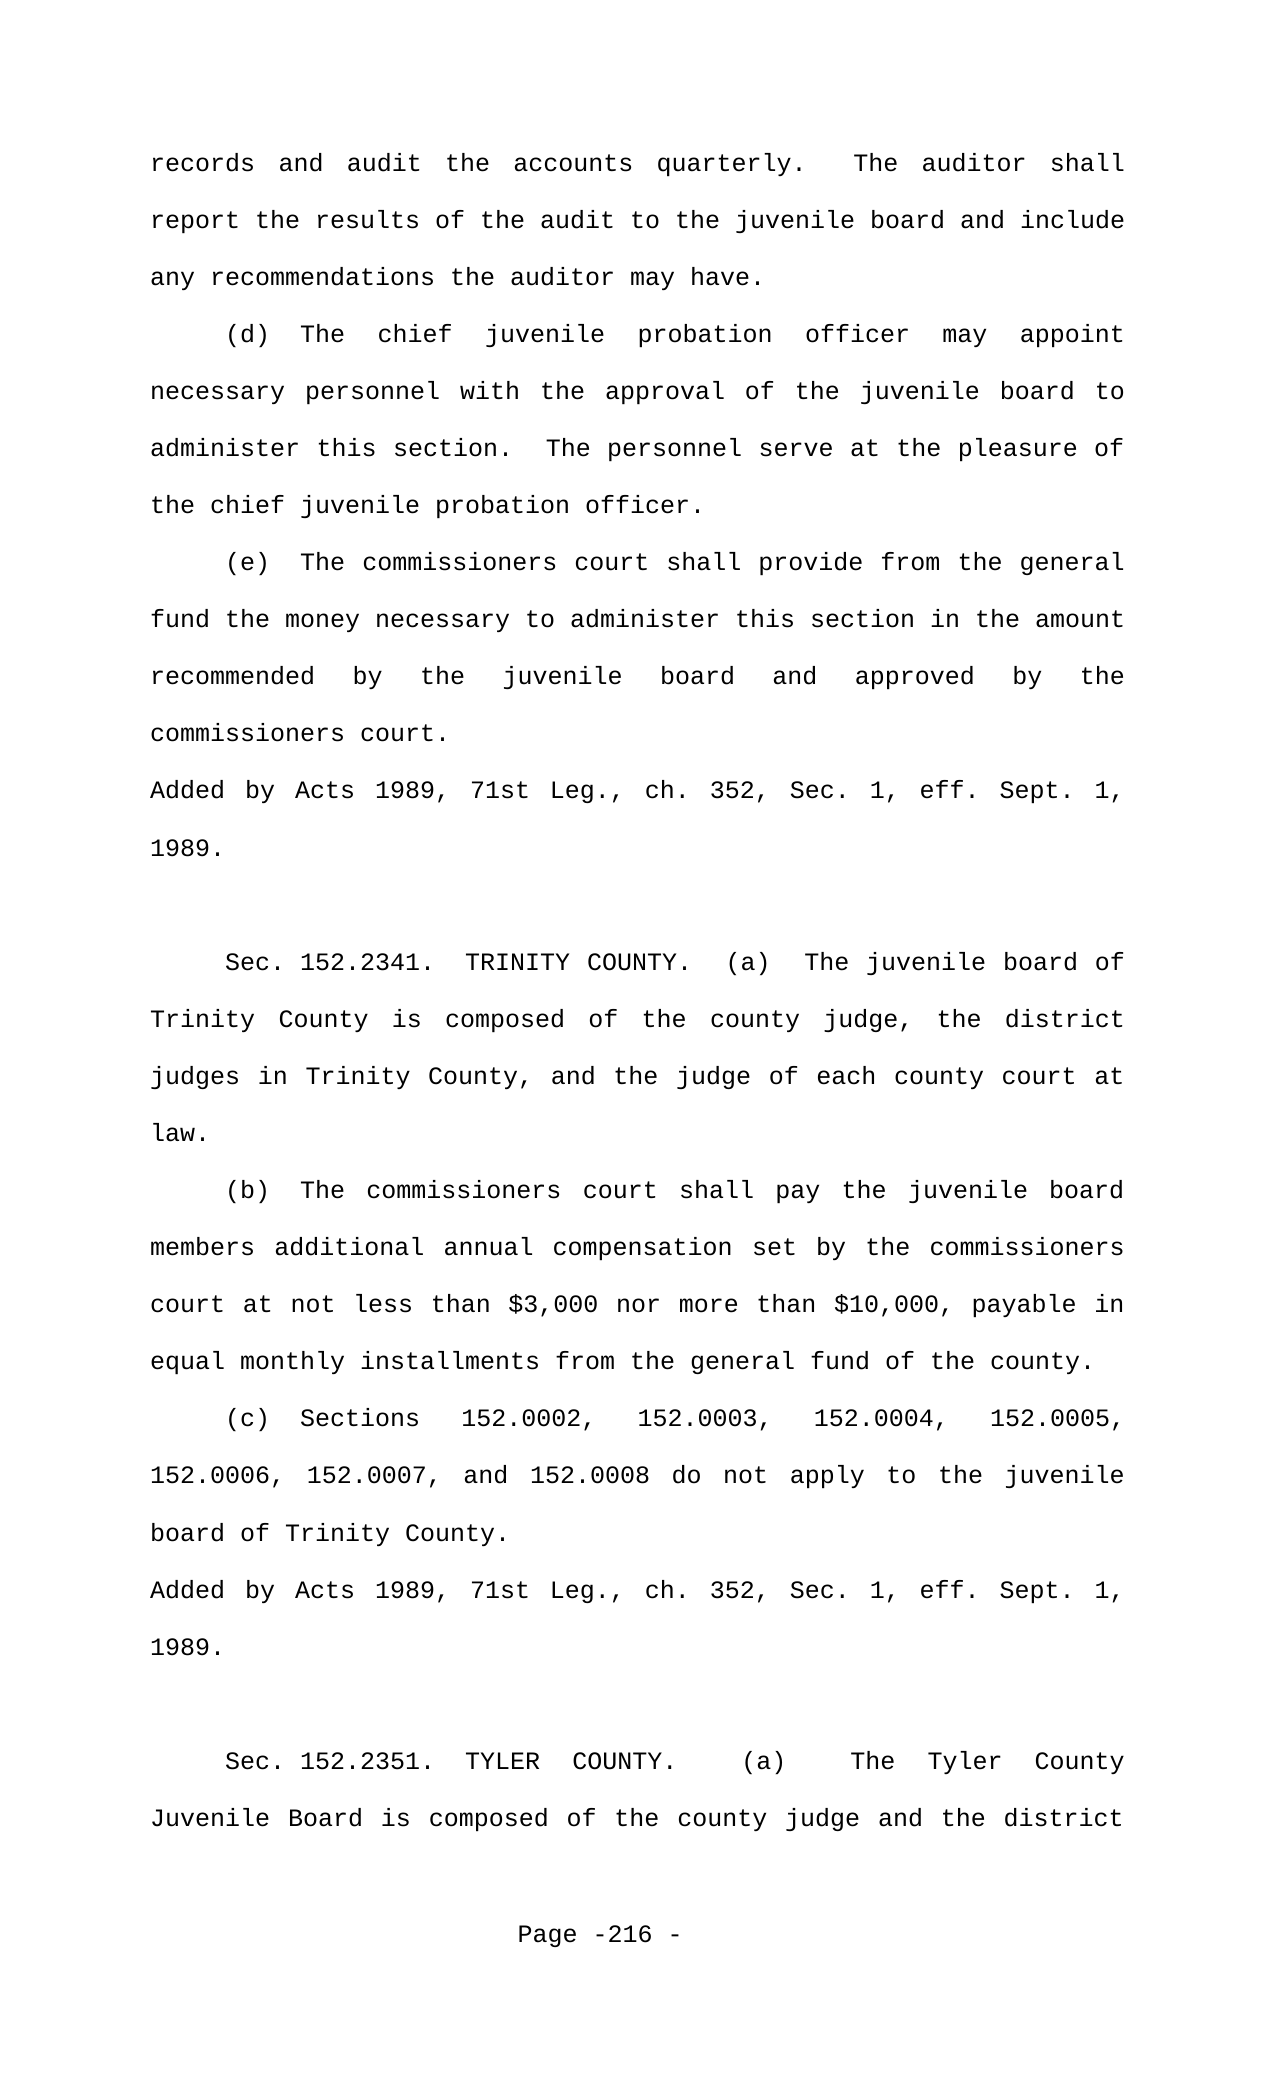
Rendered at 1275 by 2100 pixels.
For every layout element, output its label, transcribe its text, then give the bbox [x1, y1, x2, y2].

text Sec. 152.2341. TRINITY COUNTY. (a) The juvenile board of Trinity County is composed of the county judge, the district judges in Trinity County, and the judge of each county court at law. [150, 949, 1125, 1149]
text (c) Sections 152.0002, 152.0003, 152.0004, 152.0005, 152.0006, 152.0007, and 152.0008 do not apply to the juvenile board of Trinity County. [150, 1406, 1125, 1548]
text (d) The chief juvenile probation officer may appoint necessary personnel with the approval of the juvenile board to administer this section. The personnel serve at the pleasure of the chief juvenile probation officer. [150, 321, 1125, 521]
text (b) The commissioners court shall pay the juvenile board members additional annual compensation set by the commissioners court at not less than $3,000 nor more than $10,000, payable in equal monthly installments from the general fund of the county. [150, 1177, 1125, 1377]
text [150, 1748, 1125, 1834]
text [150, 150, 1125, 293]
text Added by Acts 1989, 71st Leg., ch. 352, Sec. 1, eff. Sept. 1, 1989. [150, 778, 1125, 863]
text Added by Acts 1989, 71st Leg., ch. 352, Sec. 1, eff. Sept. 1, 1989. [150, 1577, 1125, 1663]
text (e) The commissioners court shall provide from the general fund the money necessary to administer this section in the amount recommended by the juvenile board and approved by the commissioners court. [150, 549, 1125, 749]
